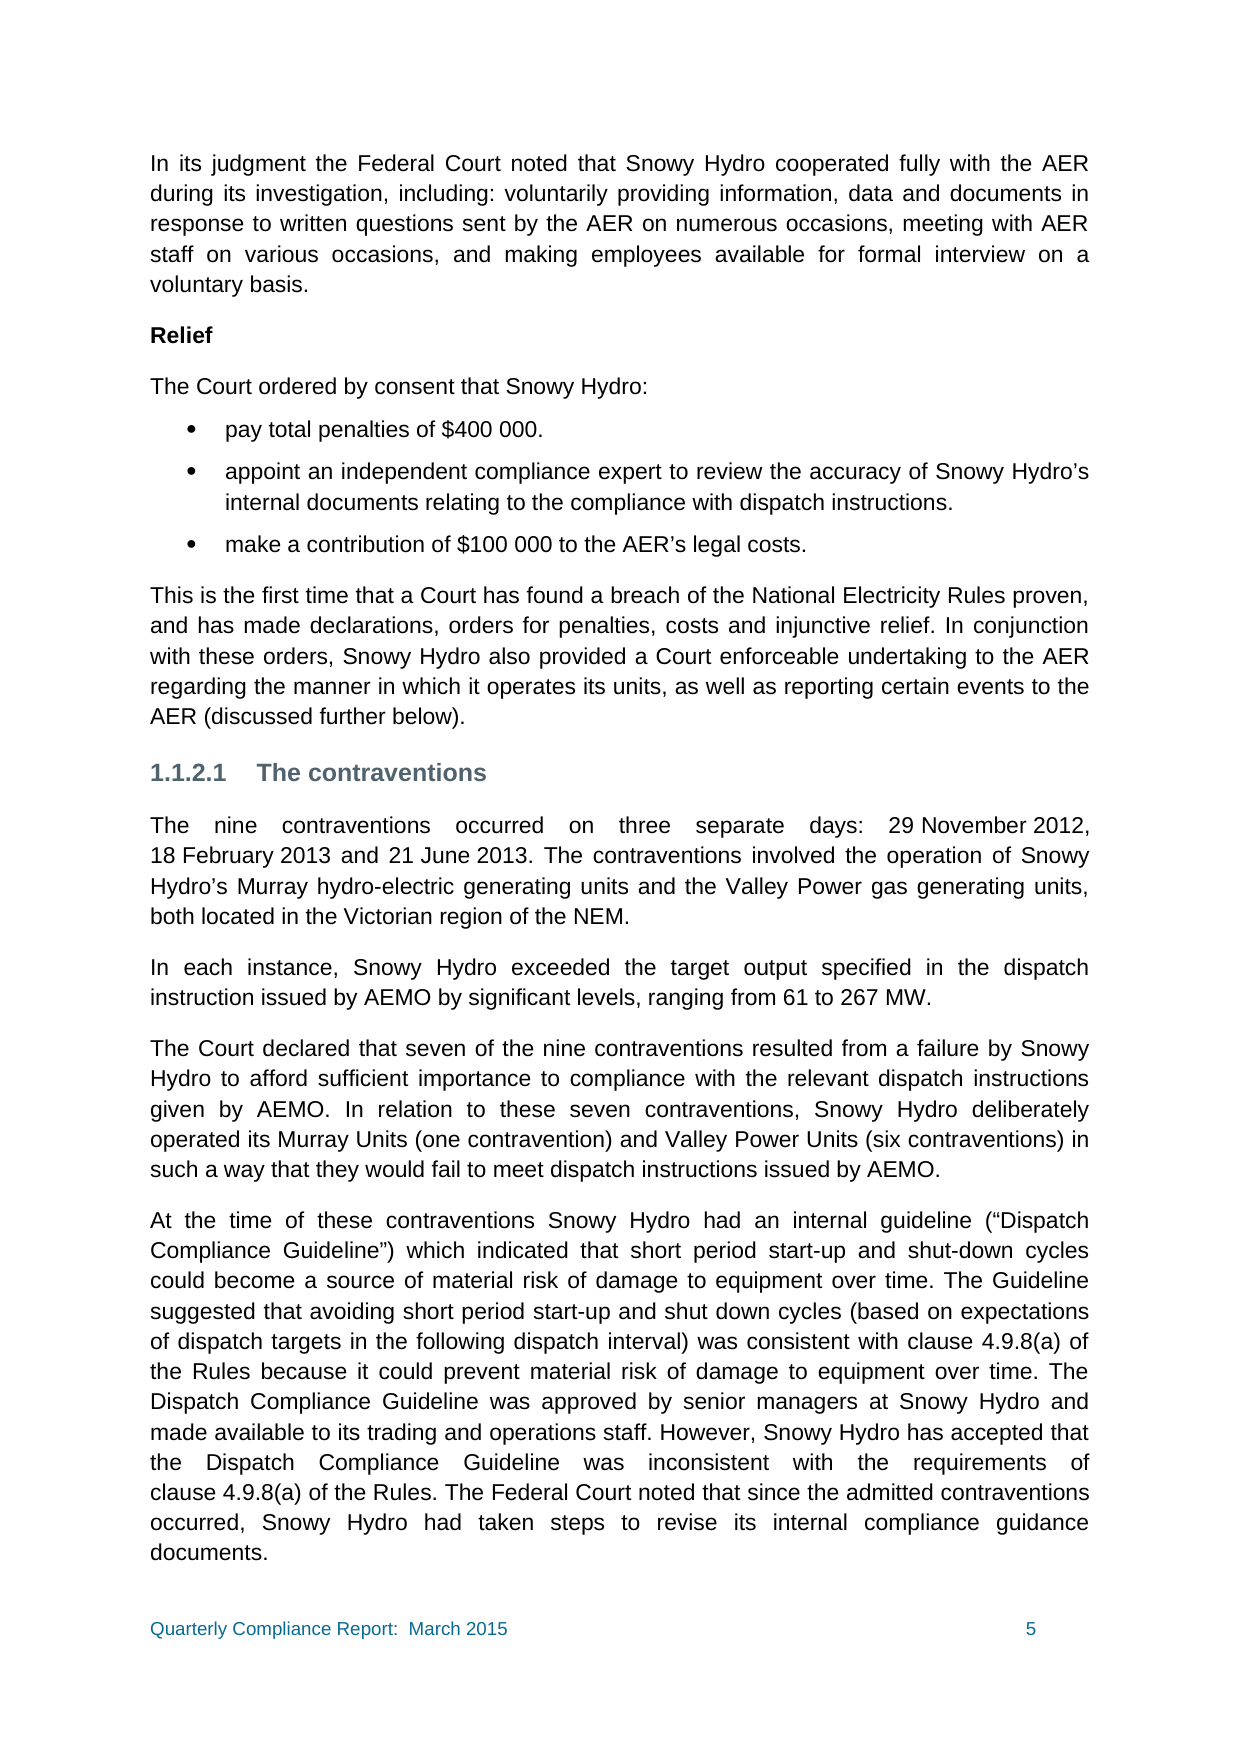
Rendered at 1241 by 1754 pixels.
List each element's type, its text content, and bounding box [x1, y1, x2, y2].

text The Court declared that seven of the nine contraventions resulted from a failure by Snowy Hydro to afford sufficient importance to compliance with the relevant dispatch instructions given by AEMO. In relation to these seven contraventions, Snowy Hydro deliberately operated its Murray Units (one contravention) and Valley Power Units (six contraventions) in such a way that they would fail to meet dispatch instructions issued by AEMO. [150, 1035, 1090, 1182]
text In its judgment the Federal Court noted that Snowy Hydro cooperated fully with the AER during its investigation, including: voluntarily providing information, data and documents in response to written questions sent by the AER on numerous occasions, meeting with AER staff on various occasions, and making employees available for formal interview on a voluntary basis. [150, 150, 1090, 297]
list appoint an independent compliance expert to review the accuracy of Snowy Hydro’s internal documents relating to the compliance with dispatch instructions. [187, 458, 1090, 515]
text The nine contraventions occurred on three separate days: 29 November 2012, 18 February 2013 and 21 June 2013. The contraventions involved the operation of Snowy Hydro’s Murray hydro-electric generating units and the Valley Power gas generating units, both located in the Victorian region of the NEM. [150, 812, 1090, 929]
text At the time of these contraventions Snowy Hydro had an internal guideline (“Dispatch Compliance Guideline”) which indicated that short period start-up and shut-down cycles could become a source of material risk of damage to equipment over time. The Guideline suggested that avoiding short period start-up and shut down cycles (based on expectations of dispatch targets in the following dispatch interval) was consistent with clause 4.9.8(a) of the Rules because it could prevent material risk of damage to equipment over time. The Dispatch Compliance Guideline was approved by senior managers at Snowy Hydro and made available to its trading and operations staff. However, Snowy Hydro has accepted that the Dispatch Compliance Guideline was inconsistent with the requirements of clause 4.9.8(a) of the Rules. The Federal Court noted that since the admitted contraventions occurred, Snowy Hydro had taken steps to revise its internal compliance guidance documents. [150, 1207, 1090, 1566]
list pay total penalties of $400 000. [187, 416, 1090, 442]
list make a contribution of $100 000 to the AER’s legal costs. [187, 531, 1090, 558]
text The Court ordered by consent that Snowy Hydro: [150, 373, 1090, 399]
text Relief [150, 322, 1090, 348]
text This is the first time that a Court has found a breach of the National Electricity Rules proven, and has made declarations, orders for penalties, costs and injunctive relief. In conjunction with these orders, Snowy Hydro also provided a Court enforceable undertaking to the AER regarding the manner in which it operates its units, as well as reporting certain events to the AER (discussed further below). [150, 582, 1090, 729]
text In each instance, Snowy Hydro exceeded the target output specified in the dispatch instruction issued by AEMO by significant levels, ranging from 61 to 267 MW. [150, 954, 1090, 1010]
subtitle The contraventions [150, 758, 1090, 787]
picture [338, 1622, 345, 1635]
